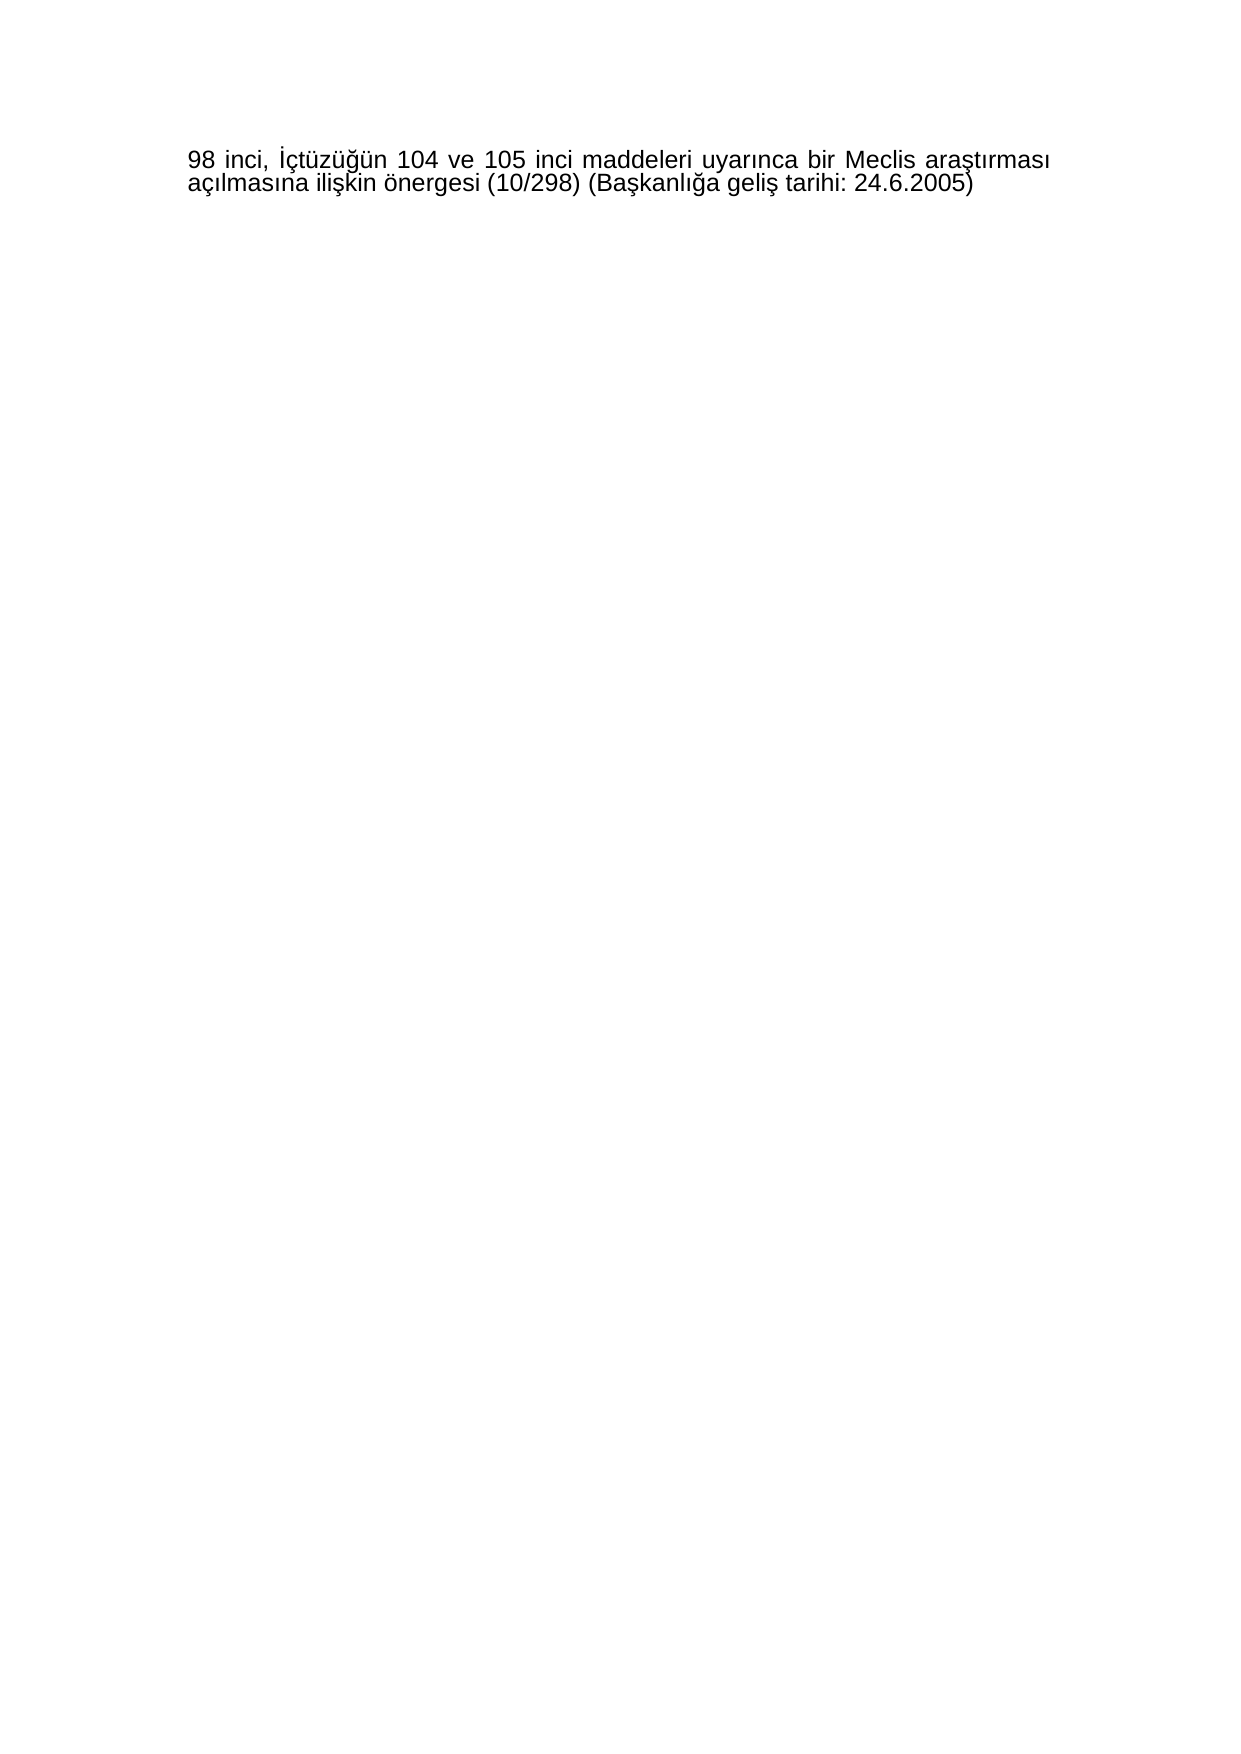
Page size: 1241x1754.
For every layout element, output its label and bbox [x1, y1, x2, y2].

text [187, 150, 1053, 196]
